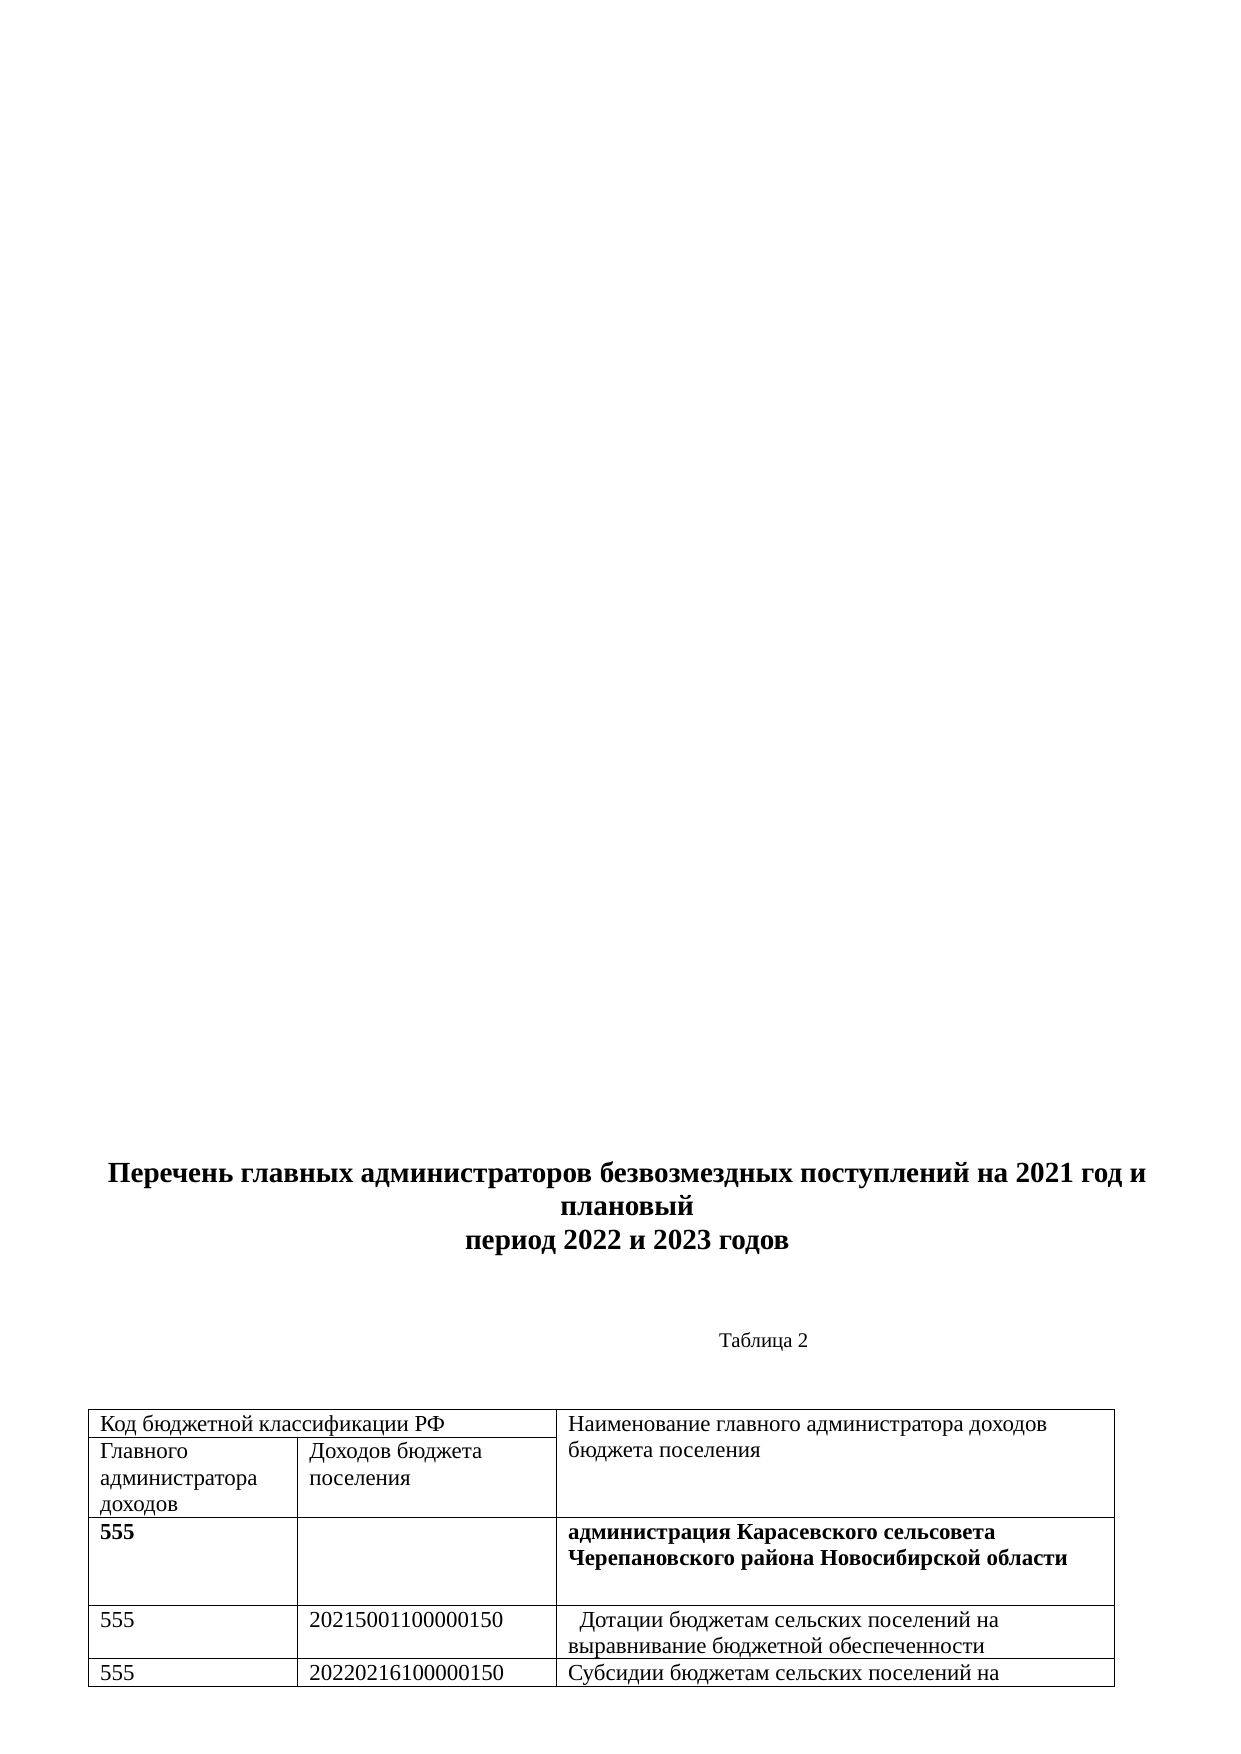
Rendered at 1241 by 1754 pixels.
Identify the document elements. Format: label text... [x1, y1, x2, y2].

table_cell 20215001100000150 [298, 1606, 556, 1658]
table_header Наименование главного администратора доходов бюджета поселения [557, 1410, 1114, 1517]
table_cell Доходов бюджета поселения [298, 1438, 556, 1517]
table_cell 20220216100000150 [298, 1659, 556, 1686]
table_cell Дотации бюджетам сельских поселений на выравнивание бюджетной обеспеченности [557, 1606, 1114, 1658]
table_cell 555 [89, 1659, 297, 1686]
table_cell [298, 1518, 556, 1604]
table_cell 555 [89, 1606, 297, 1658]
table_cell администрация Карасевского сельсовета Черепановского района Новосибирской области [557, 1518, 1114, 1604]
table_header Код бюджетной классификации РФ [89, 1410, 556, 1437]
text Таблица 2 [89, 1327, 1165, 1352]
table_cell Главного администратора доходов [89, 1438, 297, 1517]
table_cell 555 [89, 1518, 297, 1604]
text период 2022 и 2023 годов [89, 1222, 1165, 1255]
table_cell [557, 1659, 1114, 1686]
text Перечень главных администраторов безвозмездных поступлений на 2021 год и плановый [89, 1155, 1165, 1222]
